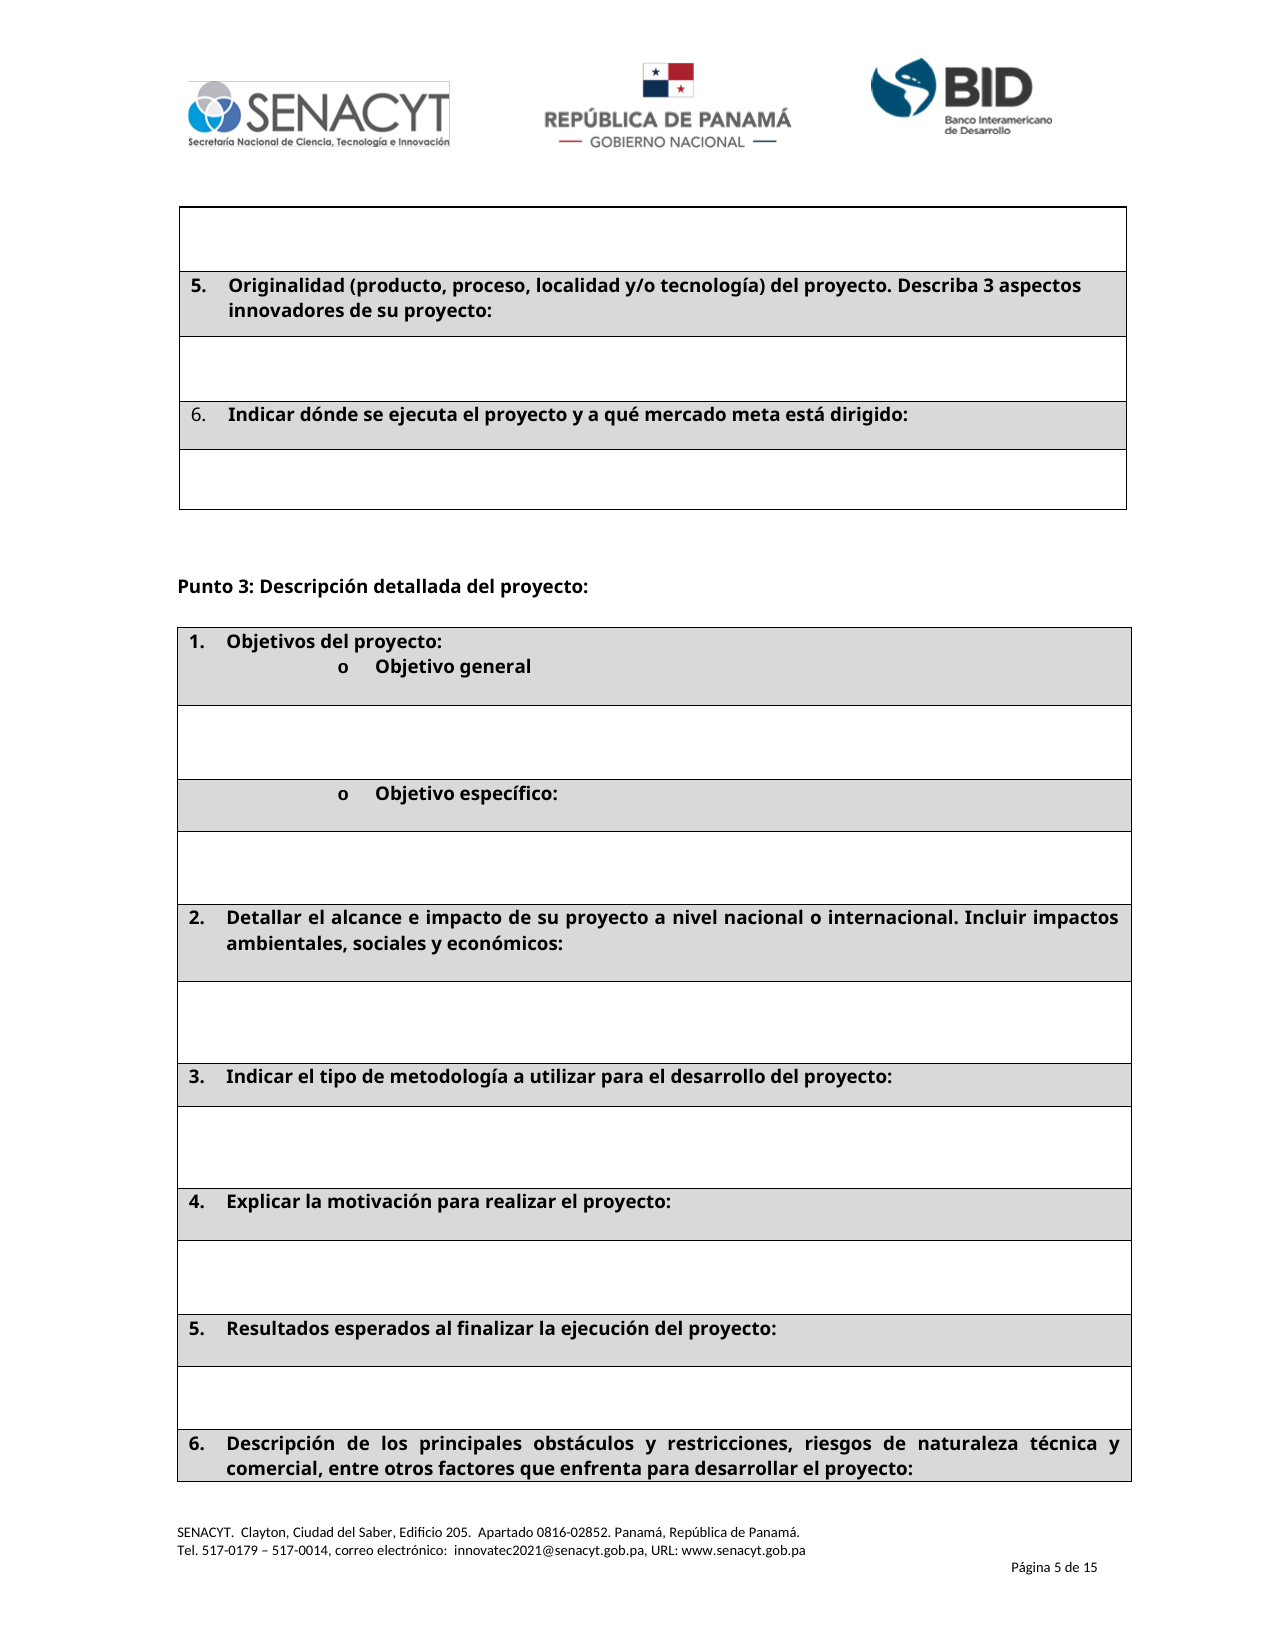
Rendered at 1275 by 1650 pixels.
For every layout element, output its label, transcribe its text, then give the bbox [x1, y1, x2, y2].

picture [188, 58, 458, 156]
table_cell [178, 1367, 1131, 1429]
table_cell Resultados esperados al finalizar la ejecución del proyecto: [178, 1315, 1131, 1366]
table_cell [178, 832, 1131, 903]
table_cell Originalidad (producto, proceso, localidad y/o tecnología) del proyecto. Describa 3 aspectos innovadores de su proyecto: [180, 272, 1126, 336]
table_cell [180, 337, 1126, 401]
table_cell Indicar el tipo de metodología a utilizar para el desarrollo del proyecto: [178, 1064, 1131, 1106]
table_header Objetivos del proyecto: Objetivo general [178, 628, 1131, 705]
table_cell [180, 450, 1126, 509]
table_cell [178, 1107, 1131, 1188]
table_cell Objetivo específico: [178, 780, 1131, 831]
table_cell [178, 1241, 1131, 1314]
table_cell [180, 208, 1126, 271]
picture [534, 58, 794, 156]
table_cell [178, 982, 1131, 1063]
table_cell Indicar dónde se ejecuta el proyecto y a qué mercado meta está dirigido: [180, 402, 1126, 449]
table_cell Detallar el alcance e impacto de su proyecto a nivel nacional o internacional. Incluir impactos ambientales, sociales y económicos: [178, 905, 1131, 981]
picture [871, 58, 1052, 134]
table_cell [178, 706, 1131, 779]
subtitle Punto 3: Descripción detallada del proyecto: [177, 573, 1098, 599]
table_cell Explicar la motivación para realizar el proyecto: [178, 1189, 1131, 1240]
